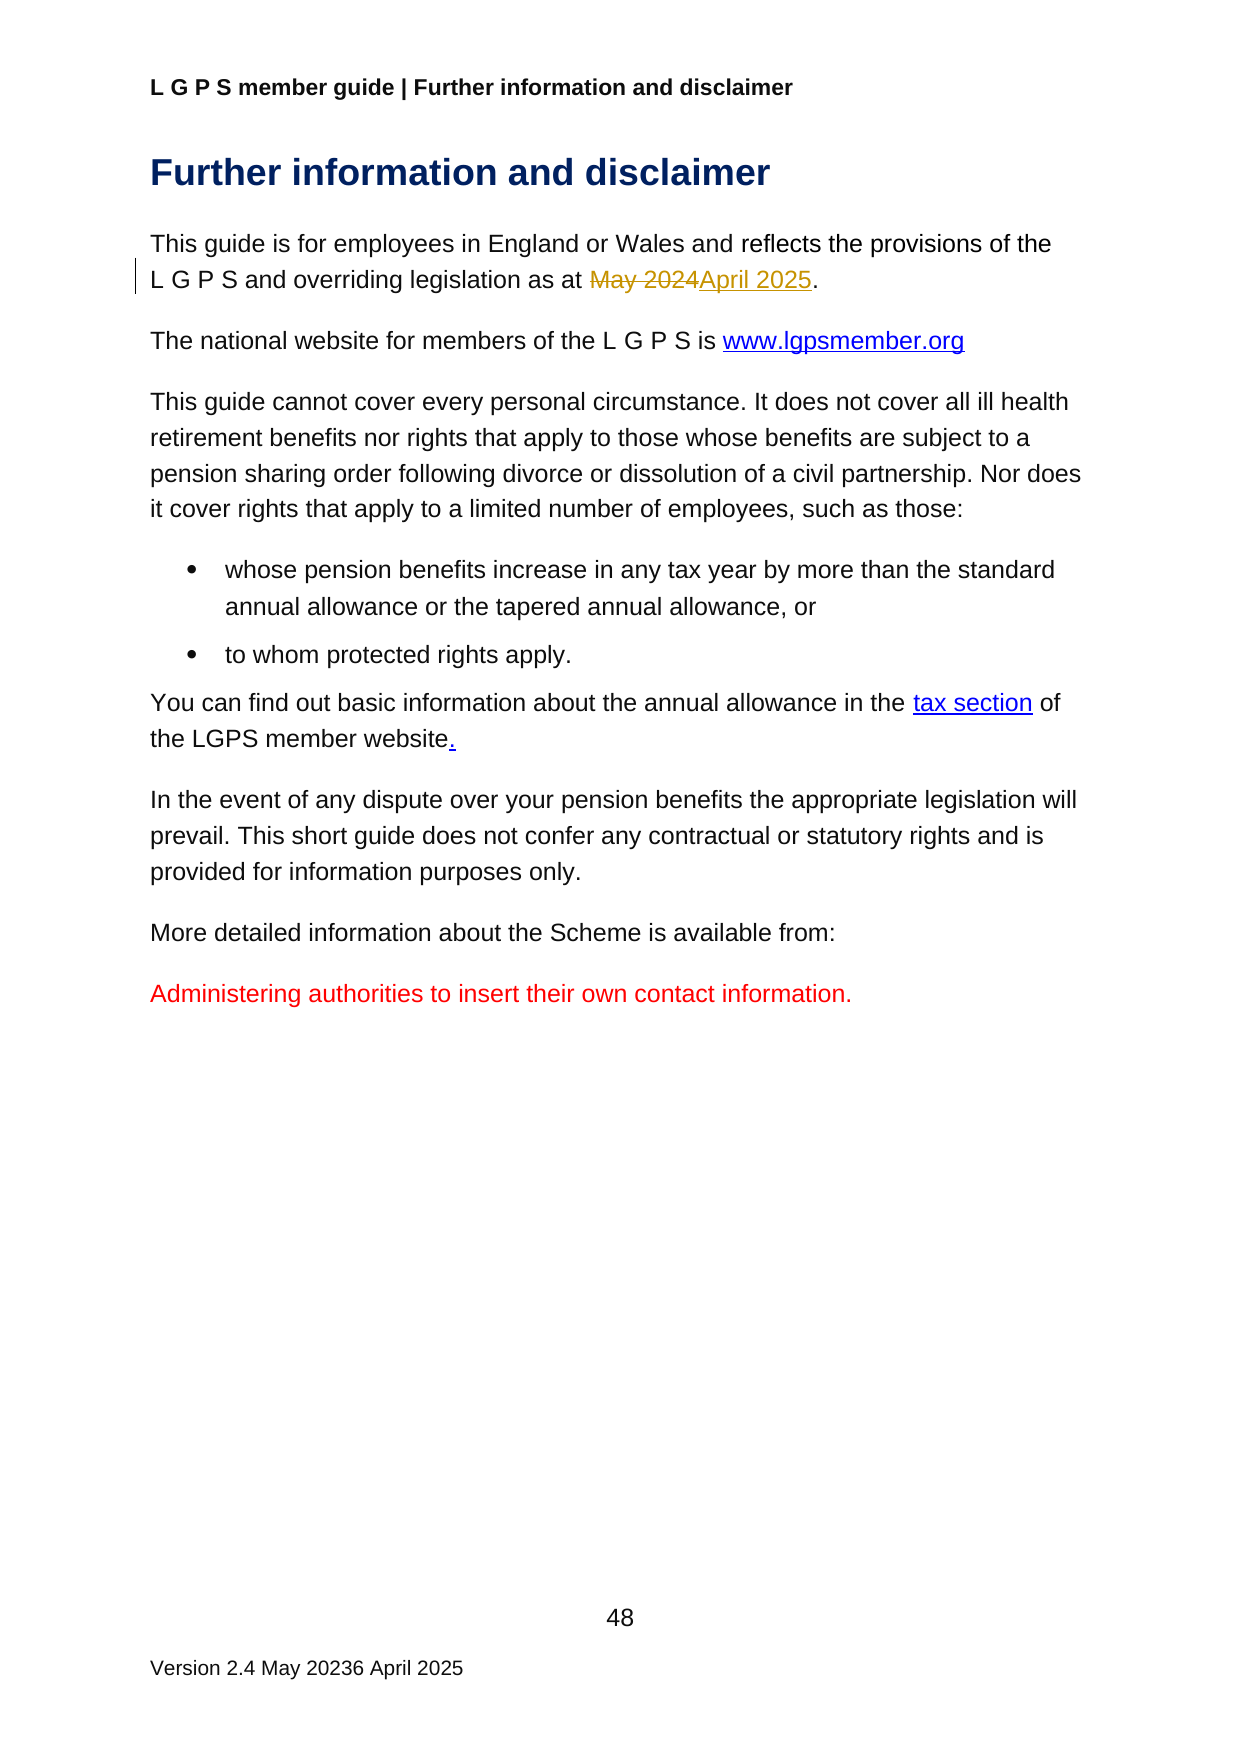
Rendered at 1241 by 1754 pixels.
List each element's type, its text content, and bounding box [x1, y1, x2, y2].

text This guide is for employees in England or Wales and reflects the provisions of the L G P S and overriding legislation as at . [150, 229, 1090, 293]
subtitle Further information and disclaimer [150, 150, 1090, 193]
text In the event of any dispute over your pension benefits the appropriate legislation will prevail. This short guide does not confer any contractual or statutory rights and is provided for information purposes only. [150, 785, 1090, 886]
text More detailed information about the Scheme is available from: [150, 918, 1090, 947]
text You can find out basic information about the annual allowance in the tax section of the LGPS member website. [150, 688, 1090, 753]
list whose pension benefits increase in any tax year by more than the standard annual allowance or the tapered annual allowance, or [187, 555, 1090, 620]
text Administering authorities to insert their own contact information. [150, 979, 1090, 1008]
list to whom protected rights apply. [187, 640, 1090, 669]
text The national website for members of the L G P S is www.lgpsmember.org [150, 326, 1090, 354]
text This guide cannot cover every personal circumstance. It does not cover all ill health retirement benefits nor rights that apply to those whose benefits are subject to a pension sharing order following divorce or dissolution of a civil partnership. Nor does it cover rights that apply to a limited number of employees, such as those: [150, 387, 1090, 523]
